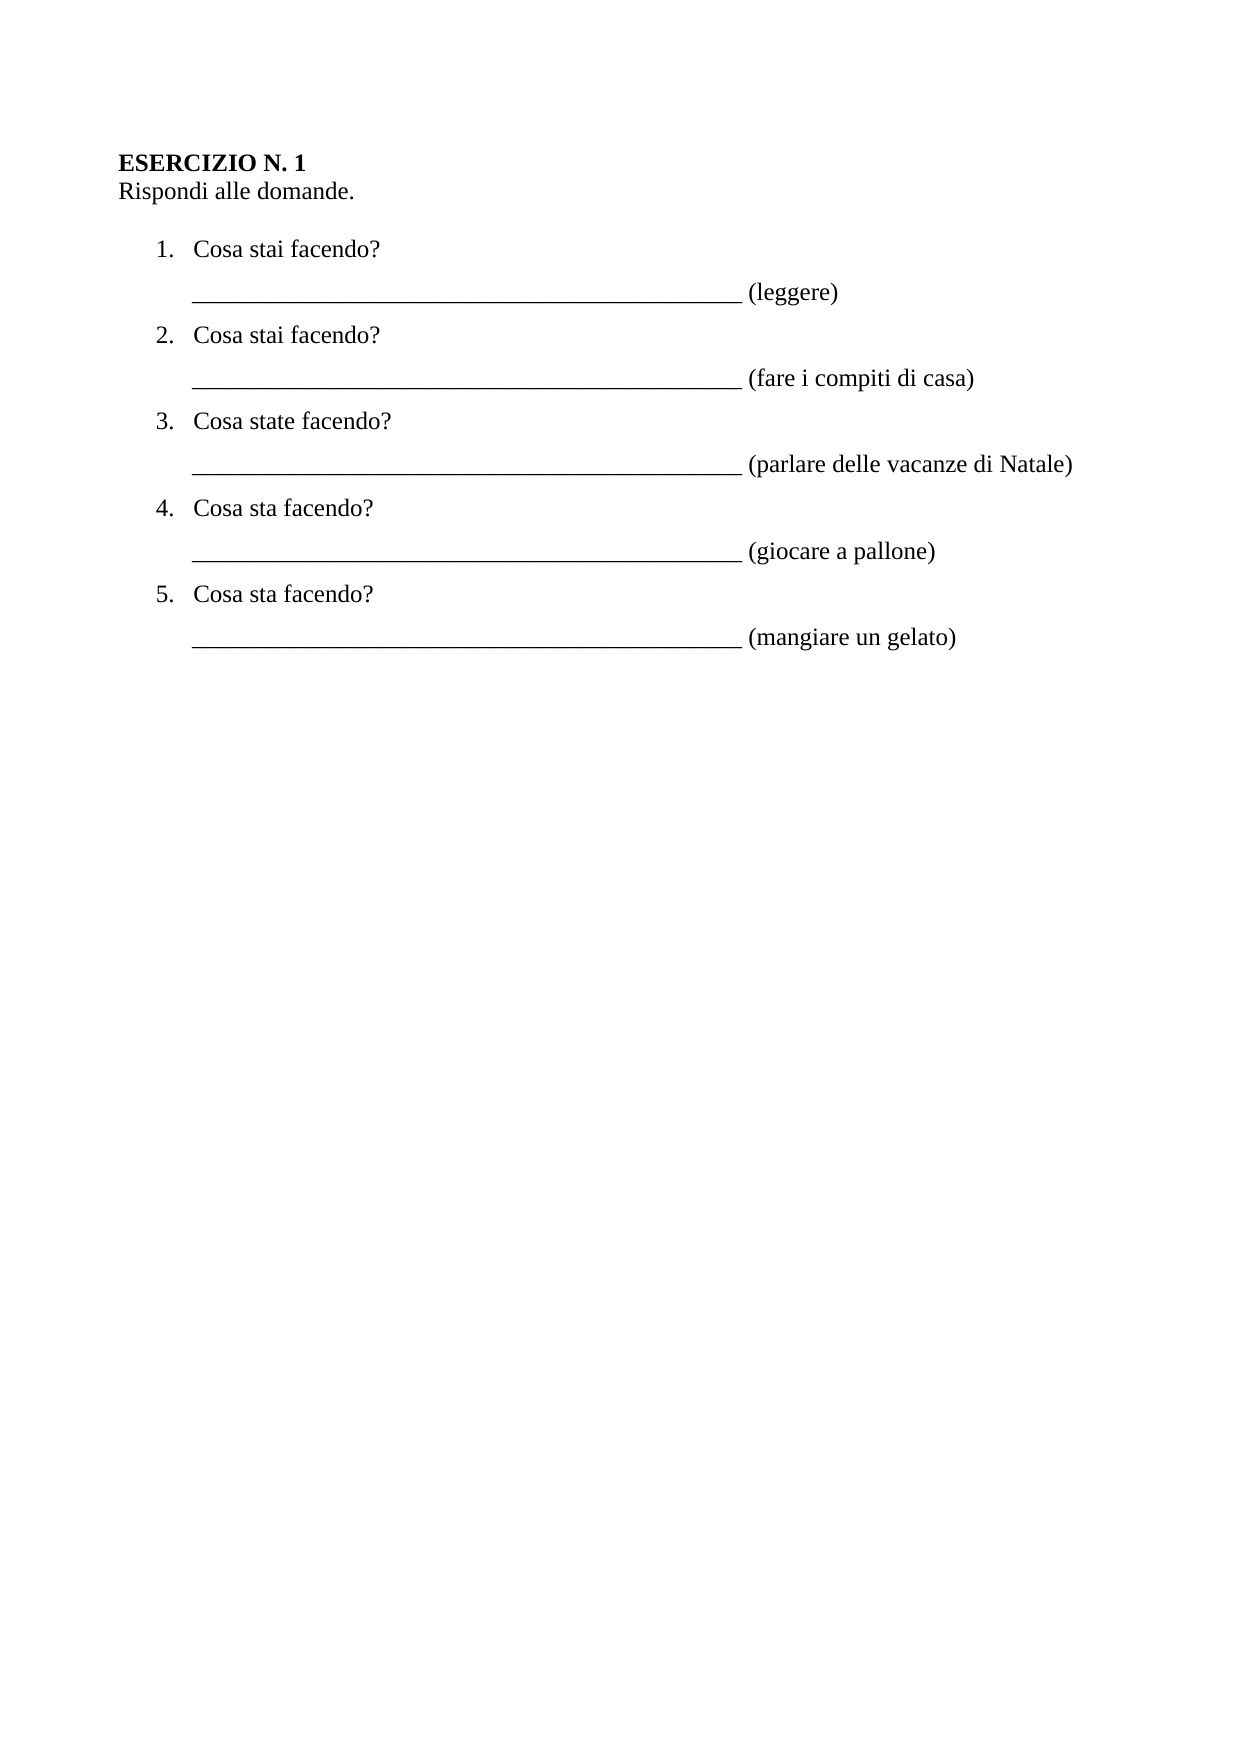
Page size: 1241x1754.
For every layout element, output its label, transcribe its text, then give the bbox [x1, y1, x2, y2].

list Cosa stai facendo? [156, 234, 1122, 263]
text ____________________________________________ (giocare a pallone) [192, 536, 1122, 564]
list Cosa stai facendo? [156, 320, 1122, 349]
text ____________________________________________ (parlare delle vacanze di Natale) [192, 449, 1122, 478]
text ____________________________________________ (fare i compiti di casa) [192, 363, 1122, 392]
text ESERCIZIO N. 1 [118, 148, 1122, 176]
list Cosa state facendo? [156, 406, 1122, 435]
list Cosa sta facendo? [156, 493, 1122, 521]
list Cosa sta facendo? [156, 579, 1122, 608]
text ____________________________________________ (mangiare un gelato) [192, 622, 1122, 651]
text ____________________________________________ (leggere) [192, 277, 1122, 306]
text Rispondi alle domande. [118, 176, 1122, 205]
